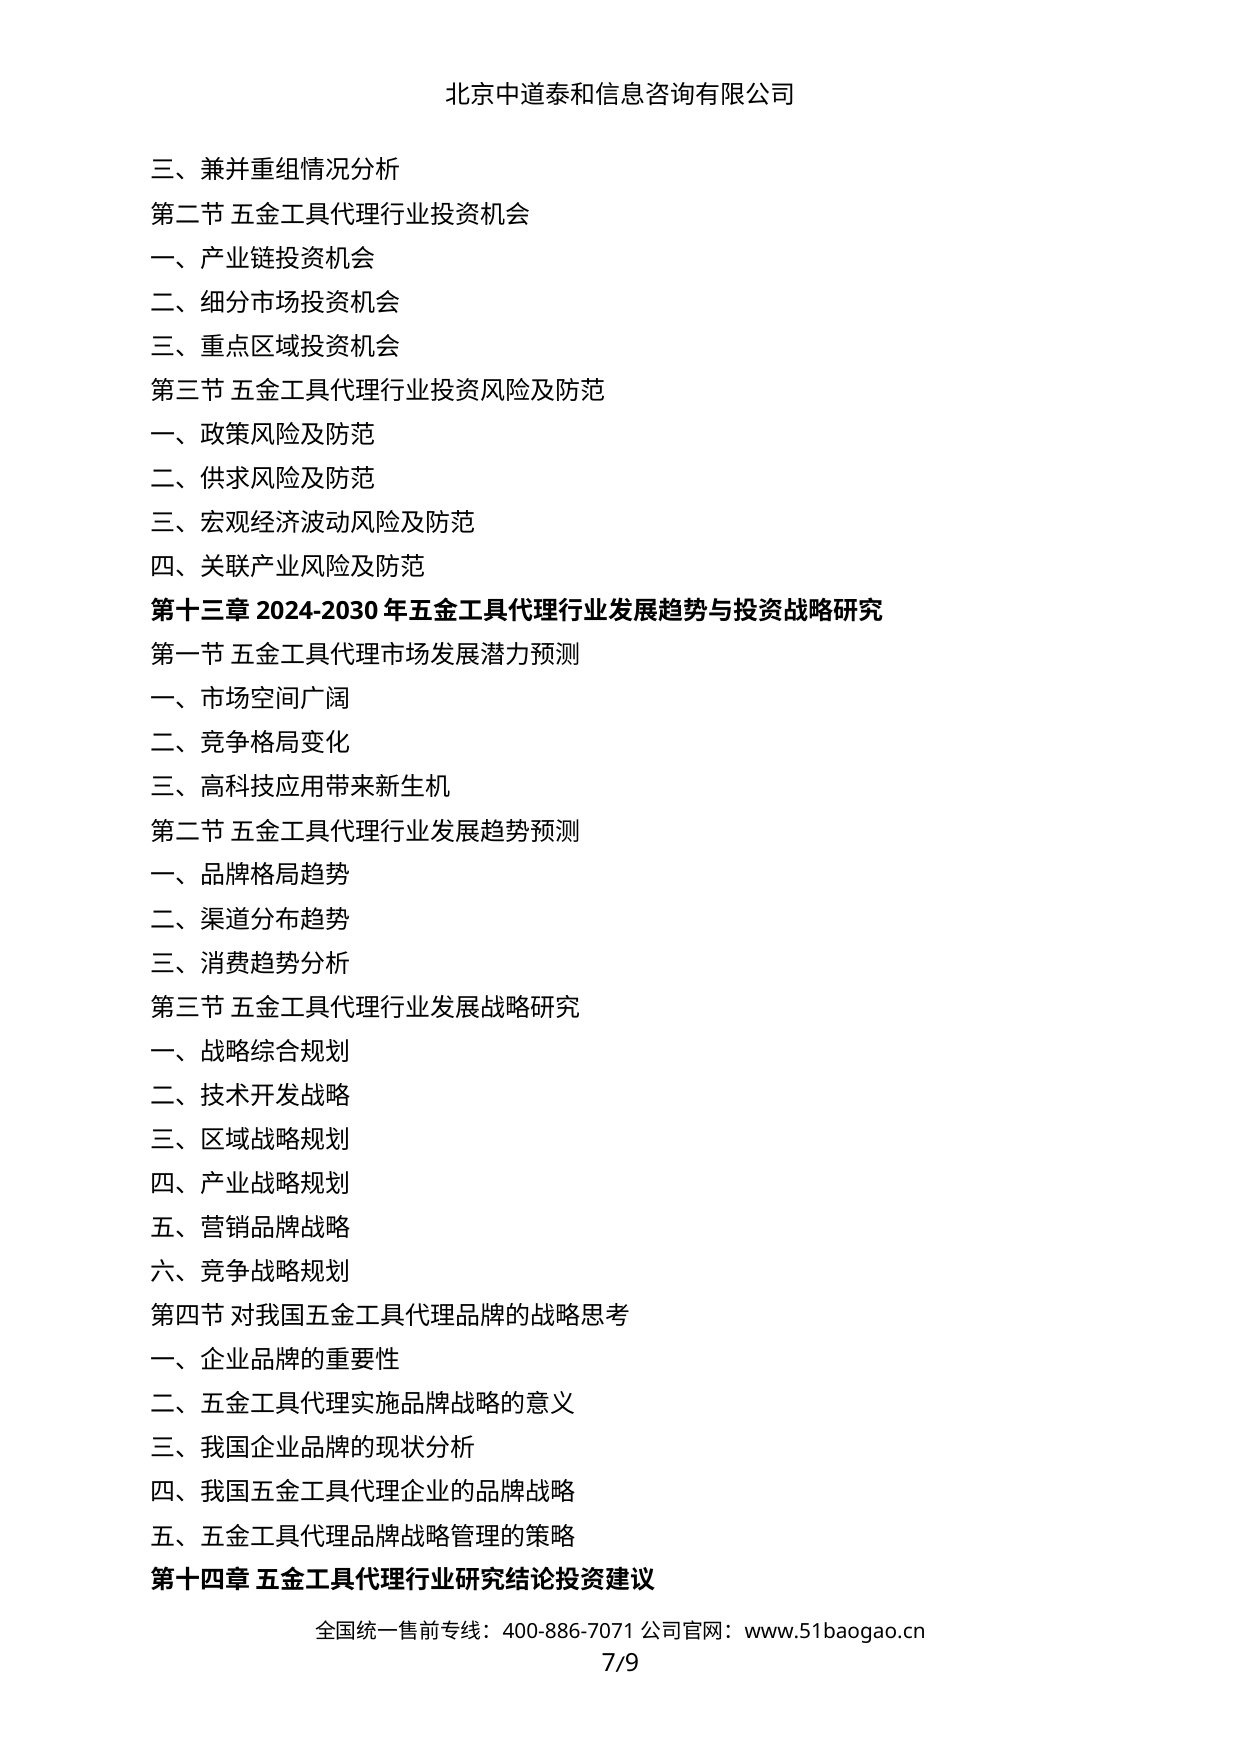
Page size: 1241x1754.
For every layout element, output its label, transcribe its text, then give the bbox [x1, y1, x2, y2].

text 第四节 对我国五金工具代理品牌的战略思考 [150, 1296, 1090, 1332]
text 第三节 五金工具代理行业发展战略研究 [150, 987, 1090, 1023]
text 第三节 五金工具代理行业投资风险及防范 [150, 370, 1090, 407]
text 三、兼并重组情况分析 [150, 150, 1090, 186]
text 一、企业品牌的重要性 [150, 1340, 1090, 1376]
text 三、重点区域投资机会 [150, 326, 1090, 362]
text 二、细分市场投资机会 [150, 282, 1090, 318]
text 五、五金工具代理品牌战略管理的策略 [150, 1516, 1090, 1552]
text 一、政策风险及防范 [150, 414, 1090, 451]
text 六、竞争战略规划 [150, 1252, 1090, 1288]
text 第二节 五金工具代理行业投资机会 [150, 194, 1090, 230]
text 四、产业战略规划 [150, 1163, 1090, 1200]
text 一、品牌格局趋势 [150, 855, 1090, 891]
text 二、五金工具代理实施品牌战略的意义 [150, 1384, 1090, 1420]
text 三、宏观经济波动风险及防范 [150, 502, 1090, 539]
text 二、供求风险及防范 [150, 458, 1090, 495]
text 一、市场空间广阔 [150, 679, 1090, 715]
text 三、我国企业品牌的现状分析 [150, 1428, 1090, 1464]
text 二、技术开发战略 [150, 1075, 1090, 1112]
text 四、关联产业风险及防范 [150, 547, 1090, 583]
text 三、高科技应用带来新生机 [150, 767, 1090, 803]
text 第十三章 2024-2030年五金工具代理行业发展趋势与投资战略研究 [150, 591, 1090, 627]
text 一、产业链投资机会 [150, 238, 1090, 274]
text 三、区域战略规划 [150, 1119, 1090, 1156]
text 五、营销品牌战略 [150, 1207, 1090, 1244]
text 第二节 五金工具代理行业发展趋势预测 [150, 811, 1090, 847]
text 第一节 五金工具代理市场发展潜力预测 [150, 635, 1090, 671]
text 四、我国五金工具代理企业的品牌战略 [150, 1472, 1090, 1508]
text 二、竞争格局变化 [150, 723, 1090, 759]
text 三、消费趋势分析 [150, 943, 1090, 979]
text 一、战略综合规划 [150, 1031, 1090, 1067]
text 第十四章 五金工具代理行业研究结论投资建议 [150, 1560, 1090, 1596]
text 二、渠道分布趋势 [150, 899, 1090, 935]
